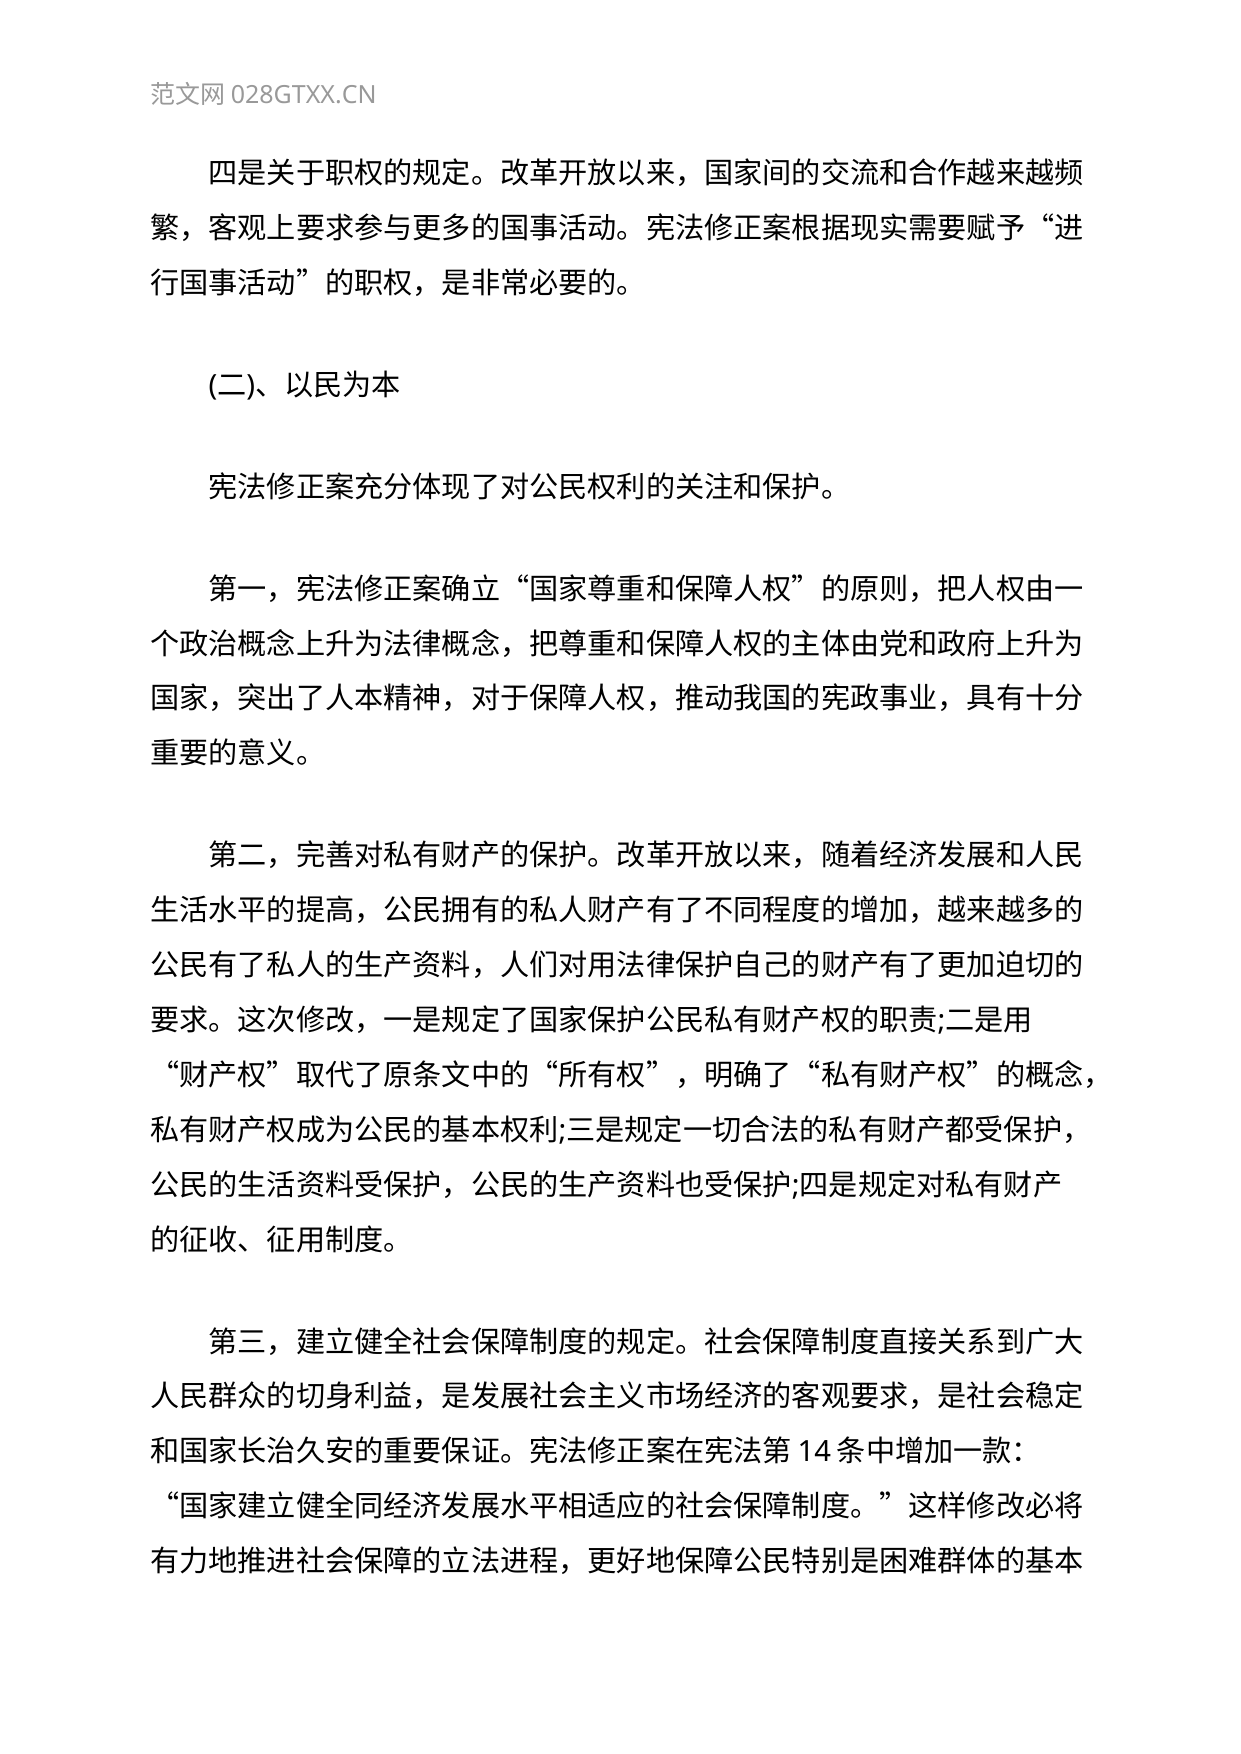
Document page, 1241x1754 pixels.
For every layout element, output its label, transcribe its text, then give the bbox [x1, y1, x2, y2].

text (二)、以民为本 [150, 362, 1090, 404]
text 宪法修正案充分体现了对公民权利的关注和保护。 [150, 463, 1090, 506]
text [150, 1318, 1090, 1580]
text 四是关于职权的规定。改革开放以来，国家间的交流和合作越来越频繁，客观上要求参与更多的国事活动。宪法修正案根据现实需要赋予“进行国事活动”的职权，是非常必要的。 [150, 150, 1090, 302]
text 第二，完善对私有财产的保护。改革开放以来，随着经济发展和人民生活水平的提高，公民拥有的私人财产有了不同程度的增加，越来越多的公民有了私人的生产资料，人们对用法律保护自己的财产有了更加迫切的要求。这次修改，一是规定了国家保护公民私有财产权的职责;二是用“财产权”取代了原条文中的“所有权”，明确了“私有财产权”的概念，私有财产权成为公民的基本权利;三是规定一切合法的私有财产都受保护，公民的生活资料受保护，公民的生产资料也受保护;四是规定对私有财产的征收、征用制度。 [150, 832, 1090, 1259]
text 第一，宪法修正案确立“国家尊重和保障人权”的原则，把人权由一个政治概念上升为法律概念，把尊重和保障人权的主体由党和政府上升为国家，突出了人本精神，对于保障人权，推动我国的宪政事业，具有十分重要的意义。 [150, 565, 1090, 772]
